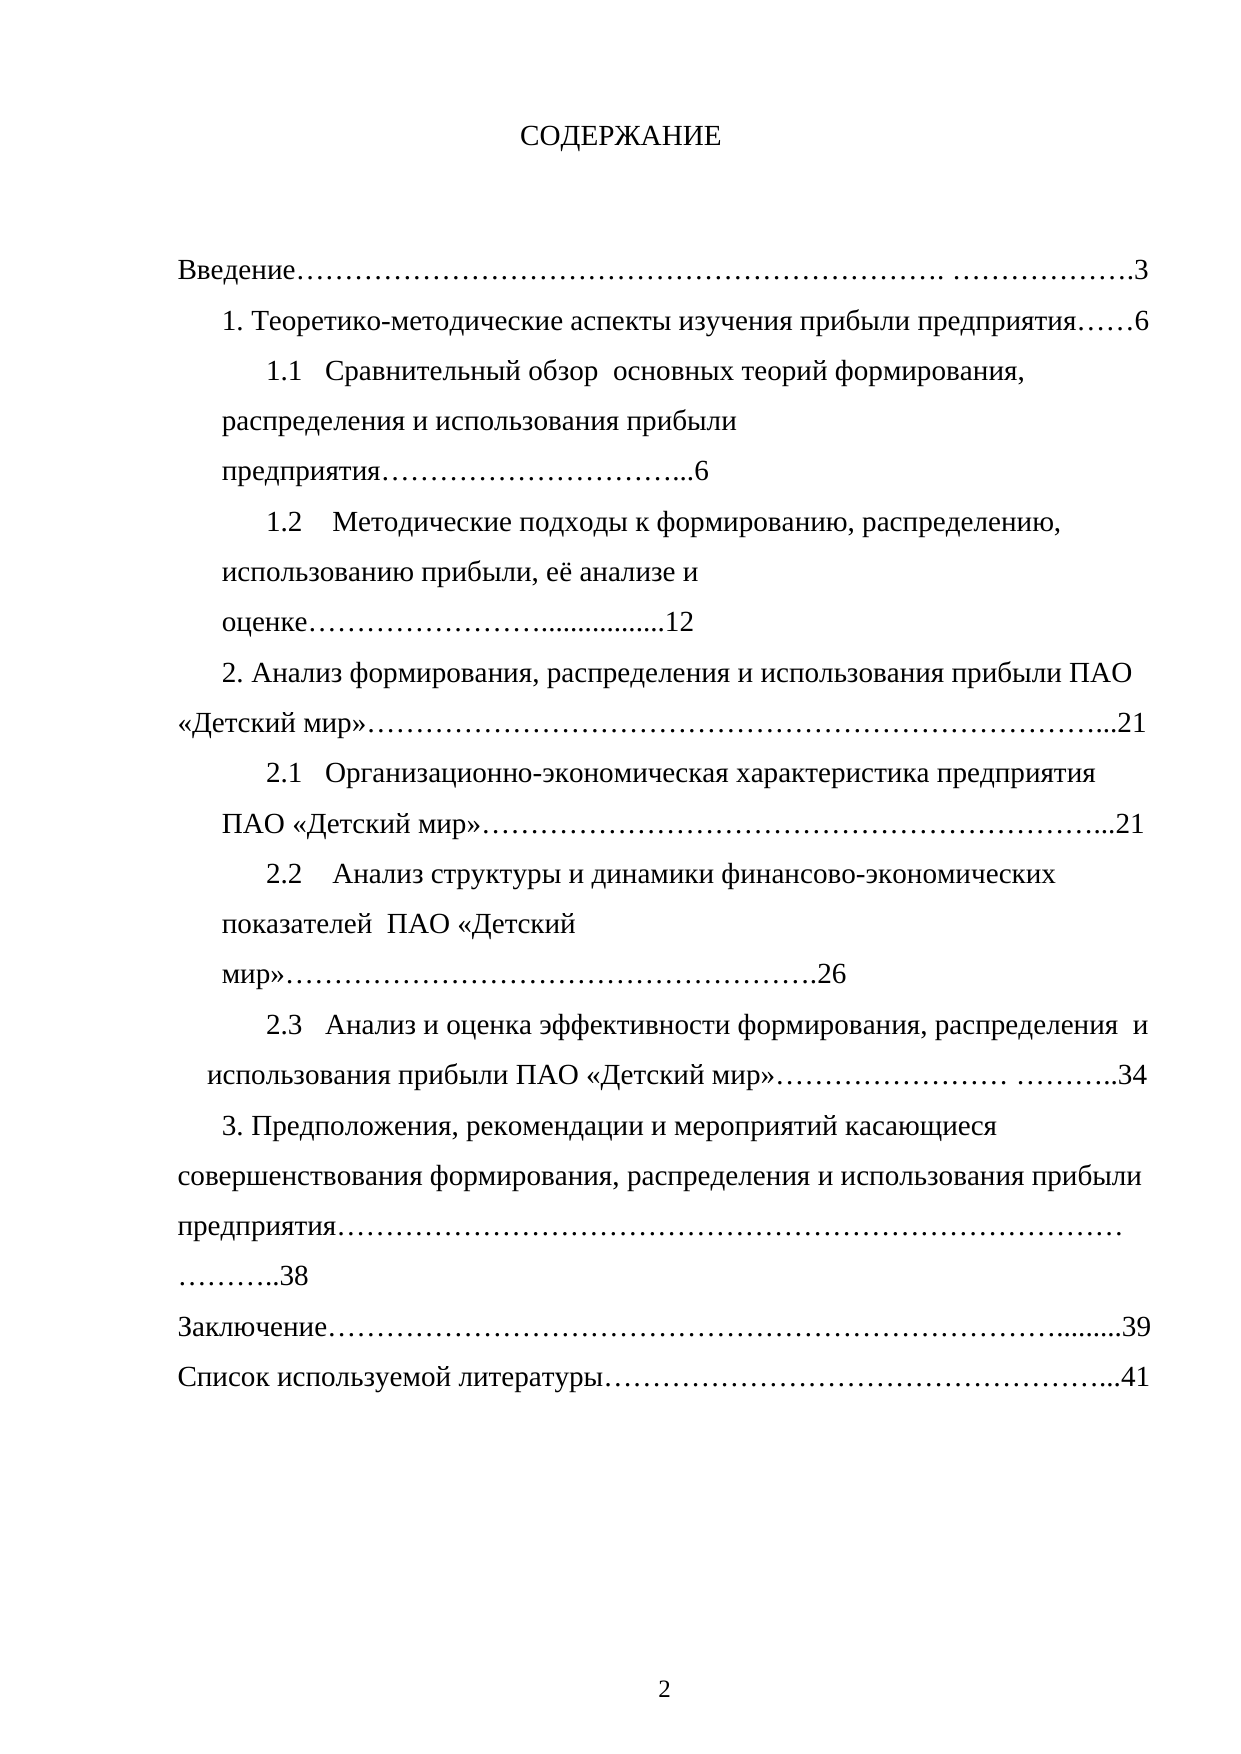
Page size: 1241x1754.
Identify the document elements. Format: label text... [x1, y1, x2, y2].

list Методические подходы к формированию, распределению, использованию прибыли, её анализе и оценке…………………….................12 [222, 504, 1152, 638]
list Анализ структуры и динамики финансово-экономических показателей ПАО «Детский мир»……………………………………………….26 [222, 856, 1152, 990]
list Организационно-экономическая характеристика предприятия ПАО «Детский мир»………………………………………………………...21 [222, 755, 1152, 839]
text Заключение………………………………………………………………….........39 [177, 1309, 1152, 1342]
list Сравнительный обзор основных теорий формирования, распределения и использования прибыли предприятия…………………………...6 [222, 353, 1152, 487]
text Список используемой литературы……………………………………………...41 [177, 1359, 1152, 1393]
list Анализ и оценка эффективности формирования, распределения и использования прибыли ПАО «Детский мир»…………………… ………..34 [207, 1007, 1152, 1091]
list Анализ формирования, распределения и использования прибыли ПАО «Детский мир»…………………………………………………………………...21 [177, 655, 1152, 739]
list Теоретико-методические аспекты изучения прибыли предприятия……6 [177, 303, 1152, 336]
list Предположения, рекомендации и мероприятий касающиеся совершенствования формирования, распределения и использования прибыли предприятия………………………………………………………………………………..38 [177, 1108, 1152, 1292]
text СОДЕРЖАНИЕ [177, 118, 1152, 152]
text Введение…………………………………………………………. ……………….3 [177, 252, 1152, 286]
